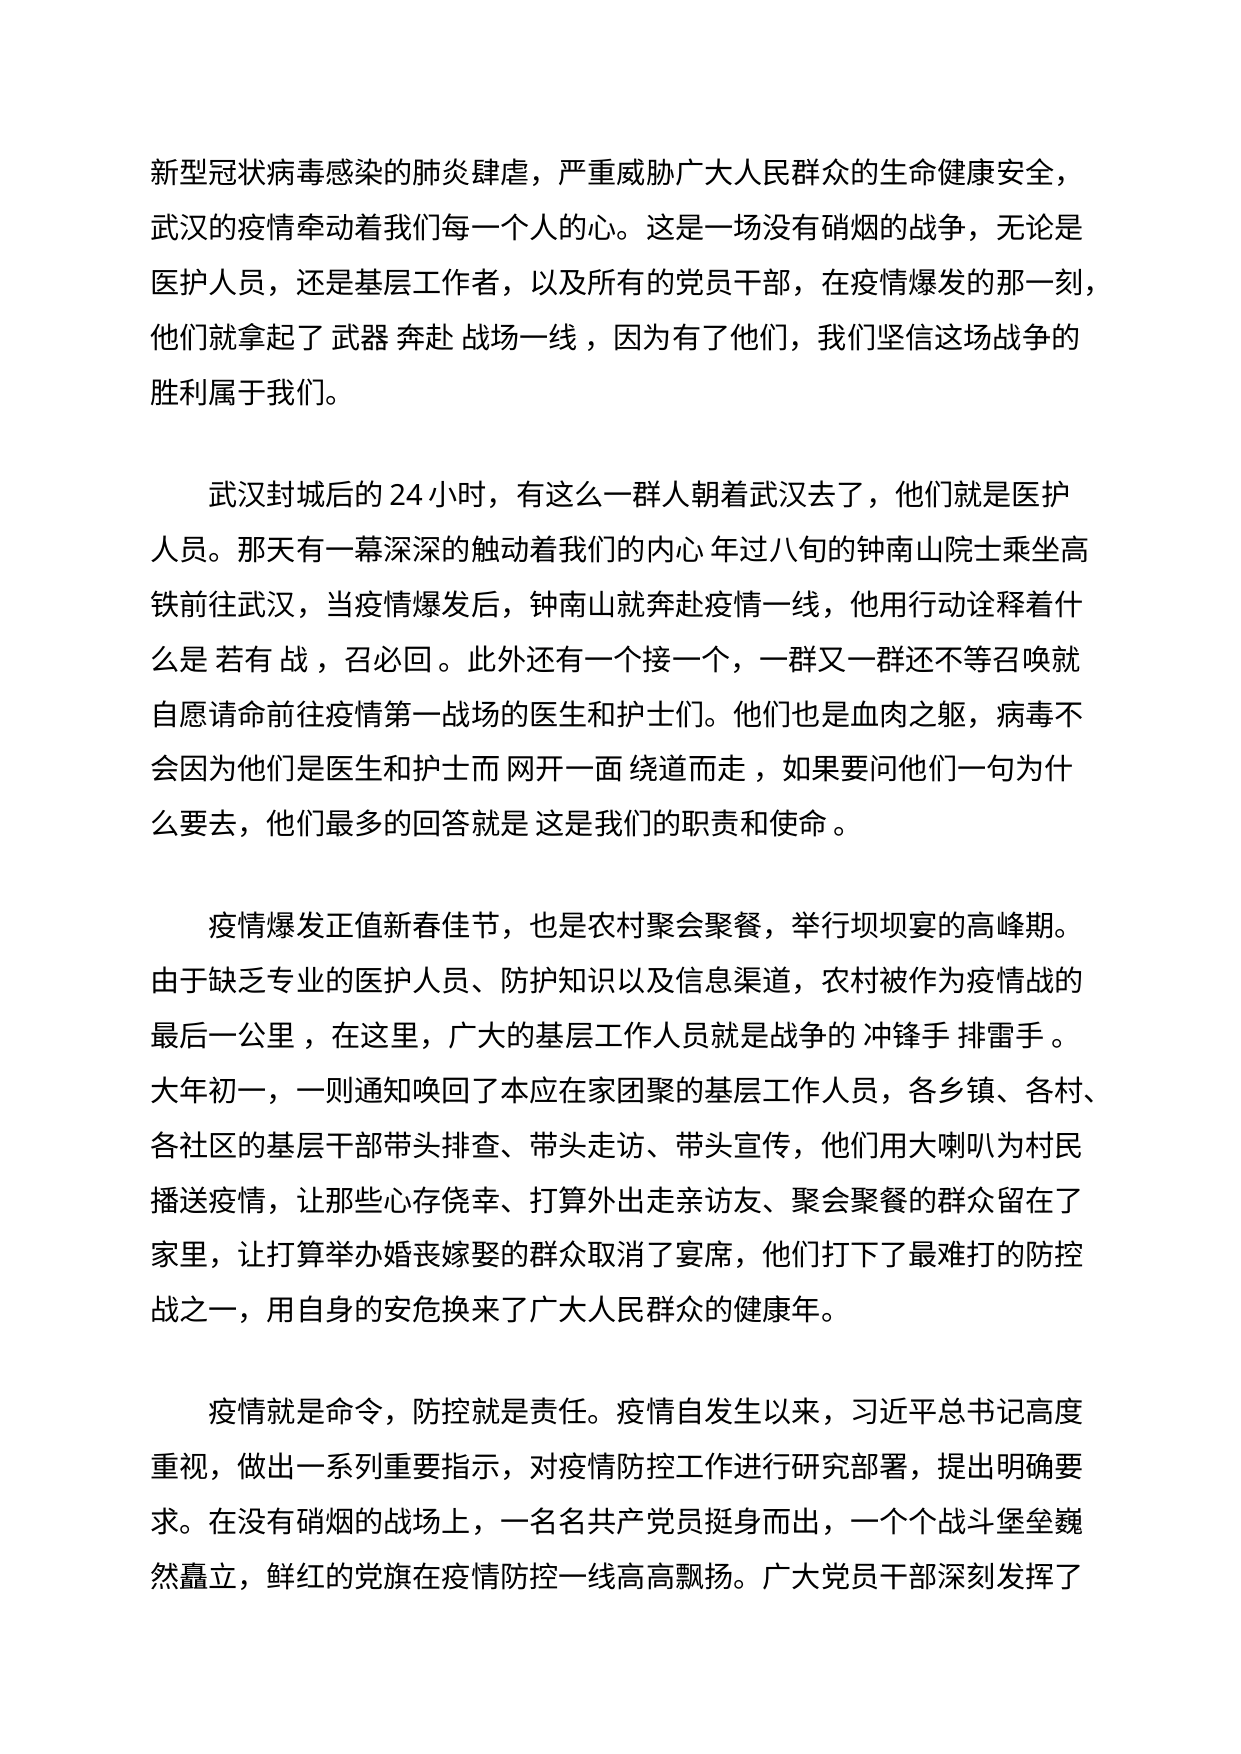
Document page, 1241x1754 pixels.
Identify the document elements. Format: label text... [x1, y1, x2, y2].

text 疫情爆发正值新春佳节，也是农村聚会聚餐，举行坝坝宴的高峰期。由于缺乏专业的医护人员、防护知识以及信息渠道，农村被作为疫情战的 最后一公里 ，在这里，广大的基层工作人员就是战争的 冲锋手 排雷手 。大年初一，一则通知唤回了本应在家团聚的基层工作人员，各乡镇、各村、各社区的基层干部带头排查、带头走访、带头宣传，他们用大喇叭为村民播送疫情，让那些心存侥幸、打算外出走亲访友、聚会聚餐的群众留在了家里，让打算举办婚丧嫁娶的群众取消了宴席，他们打下了最难打的防控战之一，用自身的安危换来了广大人民群众的健康年。 [150, 903, 1090, 1329]
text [150, 150, 1090, 412]
text 武汉封城后的24小时，有这么一群人朝着武汉去了，他们就是医护人员。那天有一幕深深的触动着我们的内心 年过八旬的钟南山院士乘坐高铁前往武汉，当疫情爆发后，钟南山就奔赴疫情一线，他用行动诠释着什么是 若有 战 ，召必回 。此外还有一个接一个，一群又一群还不等召唤就自愿请命前往疫情第一战场的医生和护士们。他们也是血肉之躯，病毒不会因为他们是医生和护士而 网开一面 绕道而走 ，如果要问他们一句为什么要去，他们最多的回答就是 这是我们的职责和使命 。 [150, 471, 1090, 843]
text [150, 1389, 1090, 1596]
